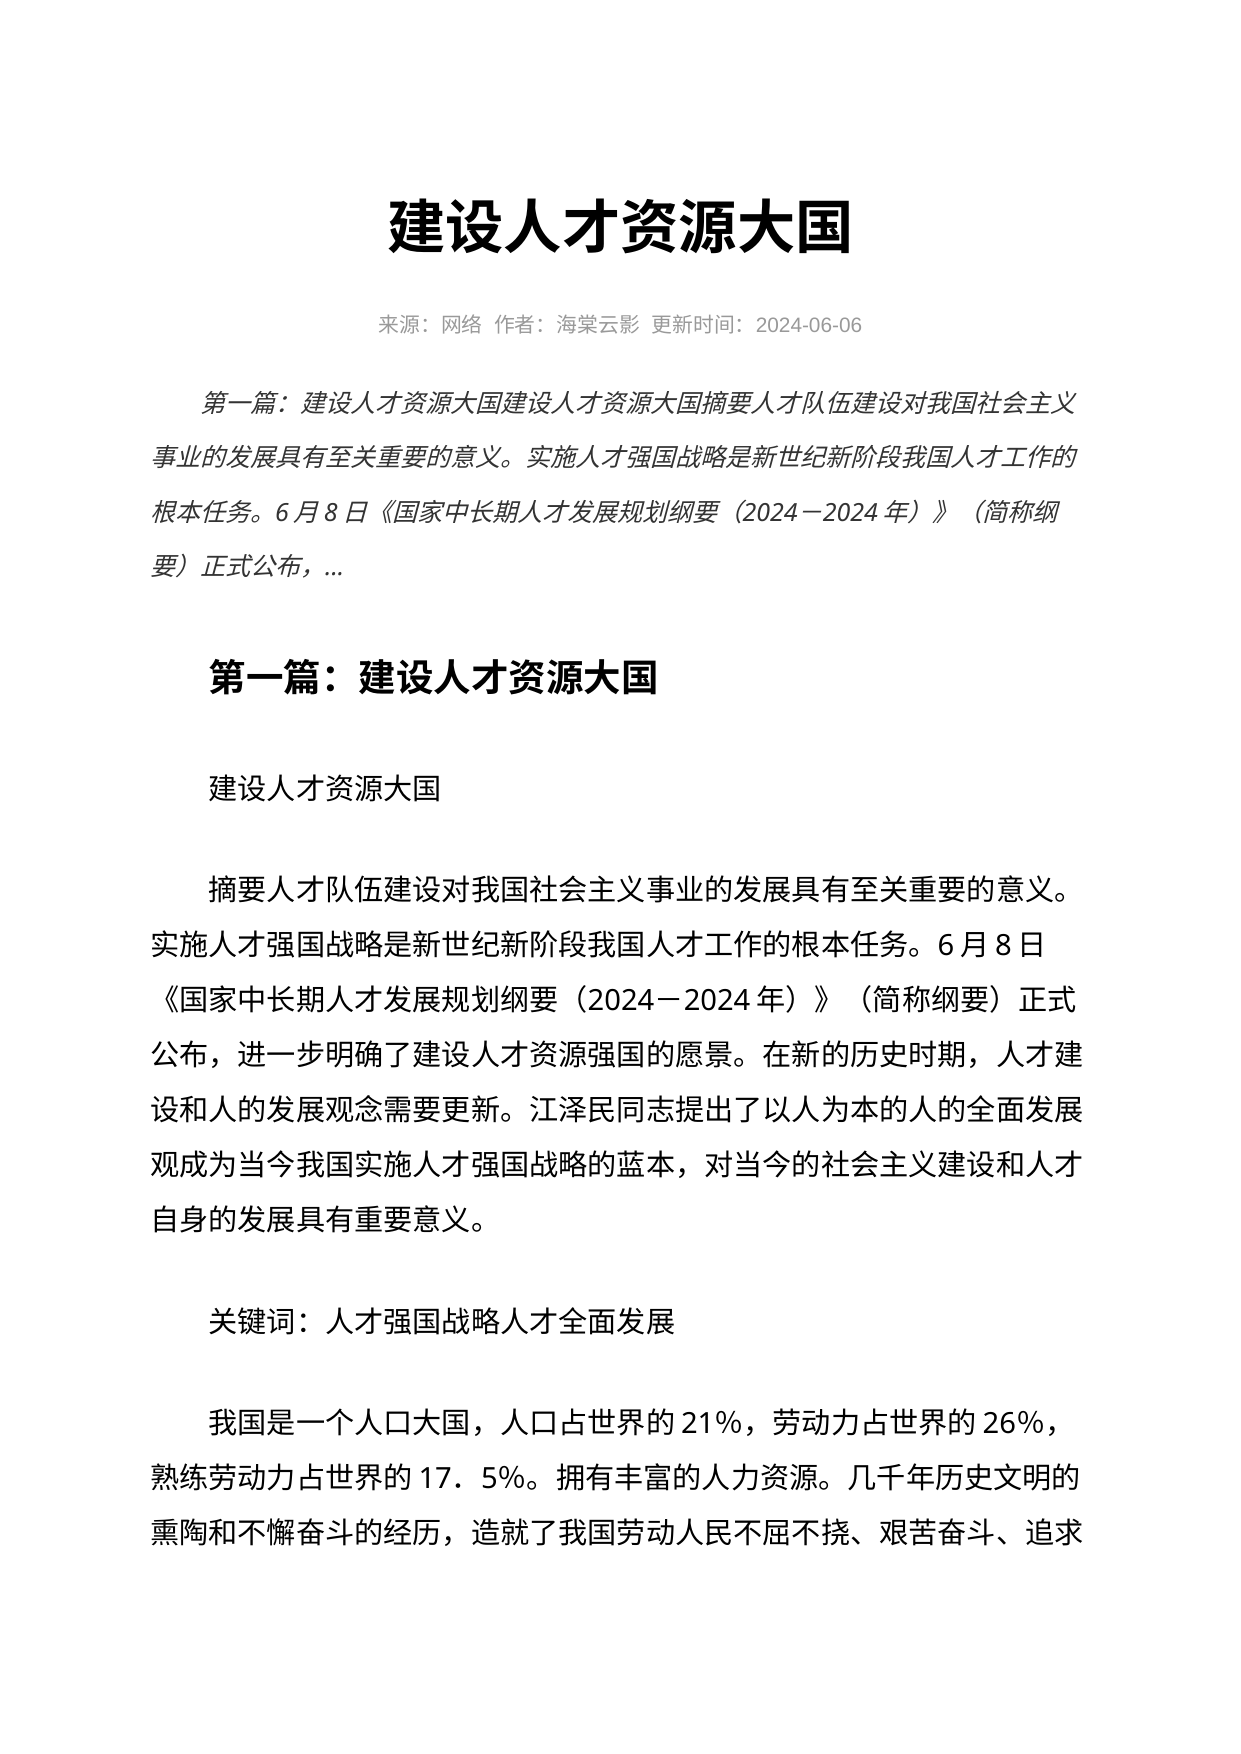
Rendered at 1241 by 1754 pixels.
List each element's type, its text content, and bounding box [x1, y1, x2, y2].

text 第一篇：建设人才资源大国 [150, 648, 1090, 702]
text 建设人才资源大国 [150, 765, 1090, 807]
subtitle 建设人才资源大国 [150, 181, 1090, 266]
text 关键词：人才强国战略人才全面发展 [150, 1298, 1090, 1341]
text 摘要人才队伍建设对我国社会主义事业的发展具有至关重要的意义。实施人才强国战略是新世纪新阶段我国人才工作的根本任务。6月8日《国家中长期人才发展规划纲要（2024－2024年）》（简称纲要）正式公布，进一步明确了建设人才资源强国的愿景。在新的历史时期，人才建设和人的发展观念需要更新。江泽民同志提出了以人为本的人的全面发展观成为当今我国实施人才强国战略的蓝本，对当今的社会主义建设和人才自身的发展具有重要意义。 [150, 867, 1090, 1239]
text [150, 1400, 1090, 1552]
text 第一篇：建设人才资源大国建设人才资源大国摘要人才队伍建设对我国社会主义事业的发展具有至关重要的意义。实施人才强国战略是新世纪新阶段我国人才工作的根本任务。6月8日《国家中长期人才发展规划纲要（2024－2024年）》（简称纲要）正式公布，... [150, 383, 1090, 583]
text 来源：网络 作者：海棠云影 更新时间：2024-06-06 [150, 313, 1090, 337]
